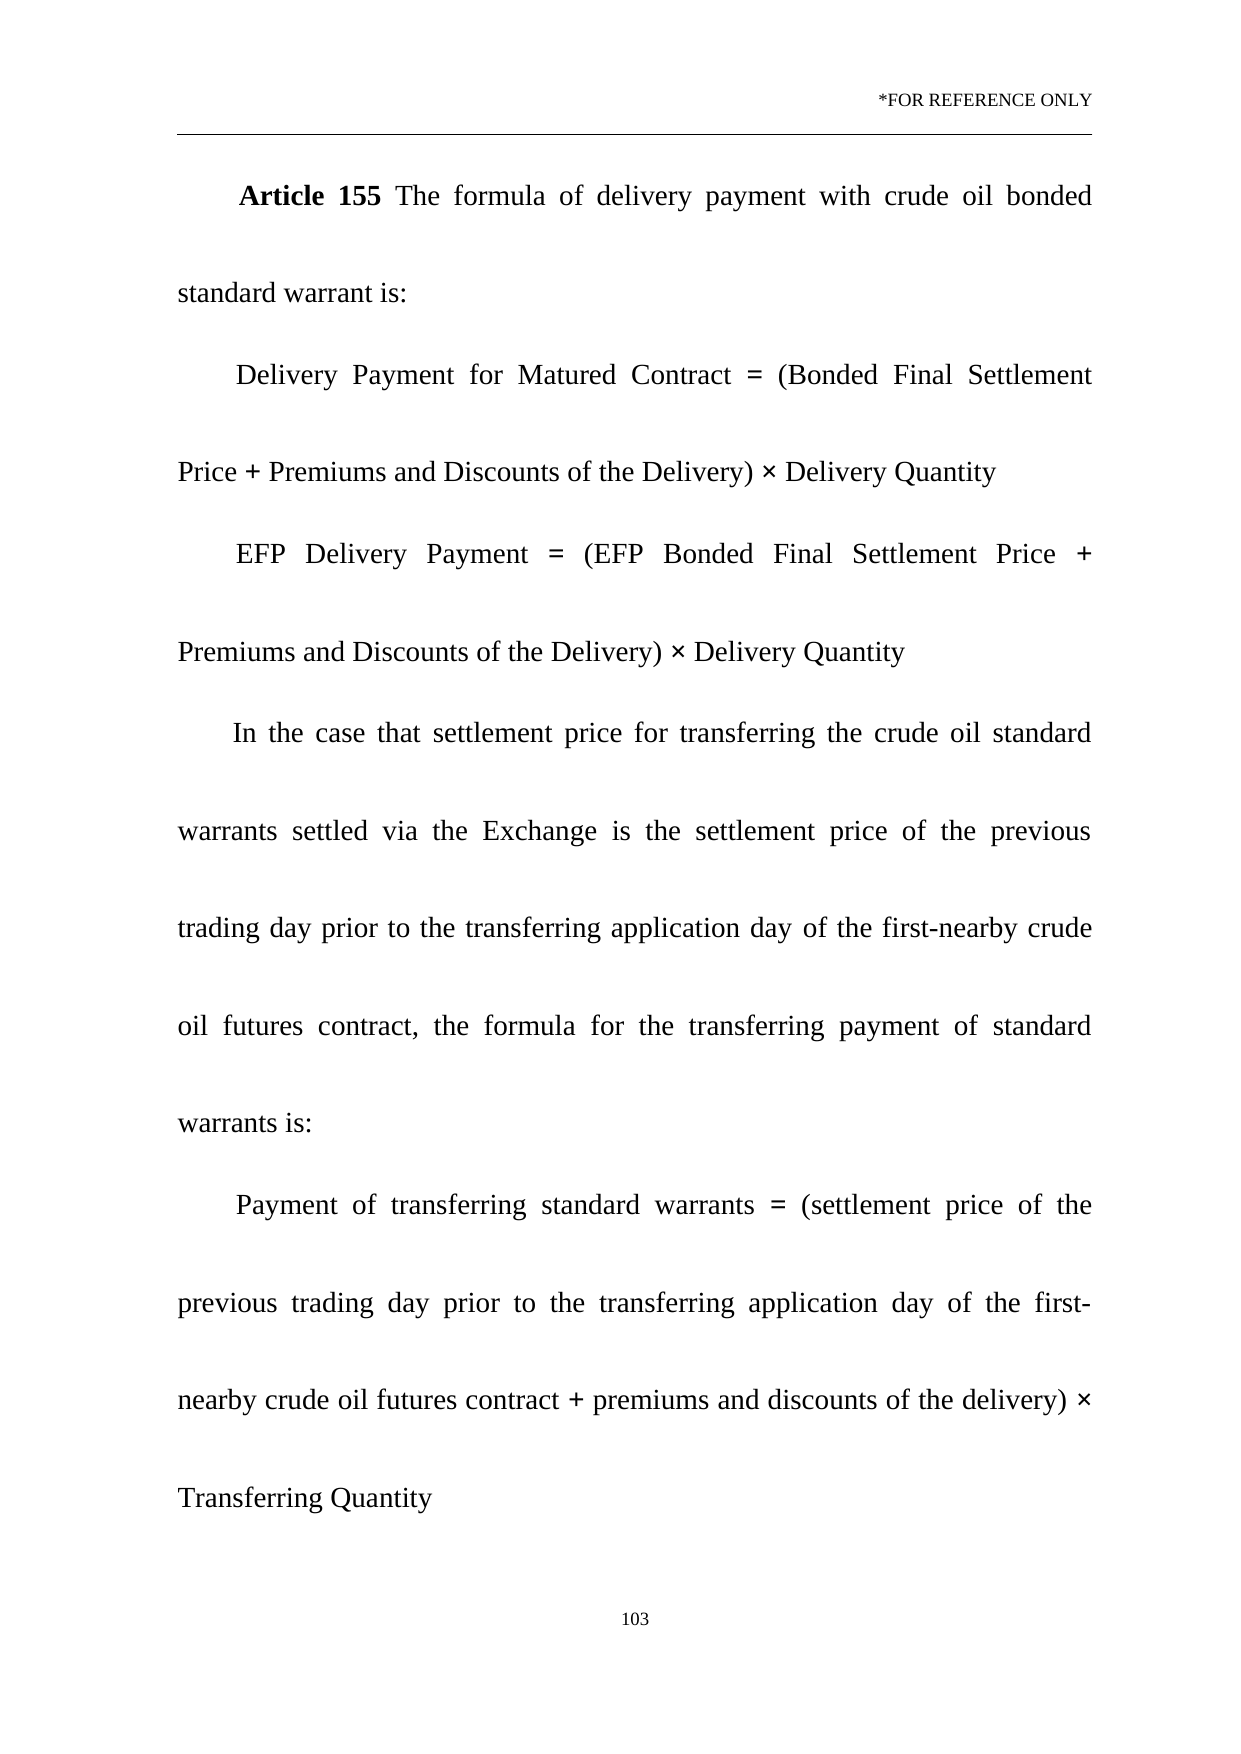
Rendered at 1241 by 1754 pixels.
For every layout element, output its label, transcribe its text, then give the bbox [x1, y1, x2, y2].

text Article 155 The formula of delivery payment with crude oil bonded standard warrant is: [177, 162, 1092, 324]
text EFP Delivery Payment = (EFP Bonded Final Settlement Price + Premiums and Discounts of the Delivery) × Delivery Quantity [177, 521, 1092, 683]
text In the case that settlement price for transferring the crude oil standard warrants settled via the Exchange is the settlement price of the previous trading day prior to the transferring application day of the first-nearby crude oil futures contract, the formula for the transferring payment of standard warrants is: [177, 700, 1092, 1155]
text Delivery Payment for Matured Contract = (Bonded Final Settlement Price + Premiums and Discounts of the Delivery) × Delivery Quantity [177, 341, 1092, 504]
text Payment of transferring standard warrants = (settlement price of the previous trading day prior to the transferring application day of the first-nearby crude oil futures contract + premiums and discounts of the delivery) × Transferring Quantity [177, 1172, 1092, 1529]
